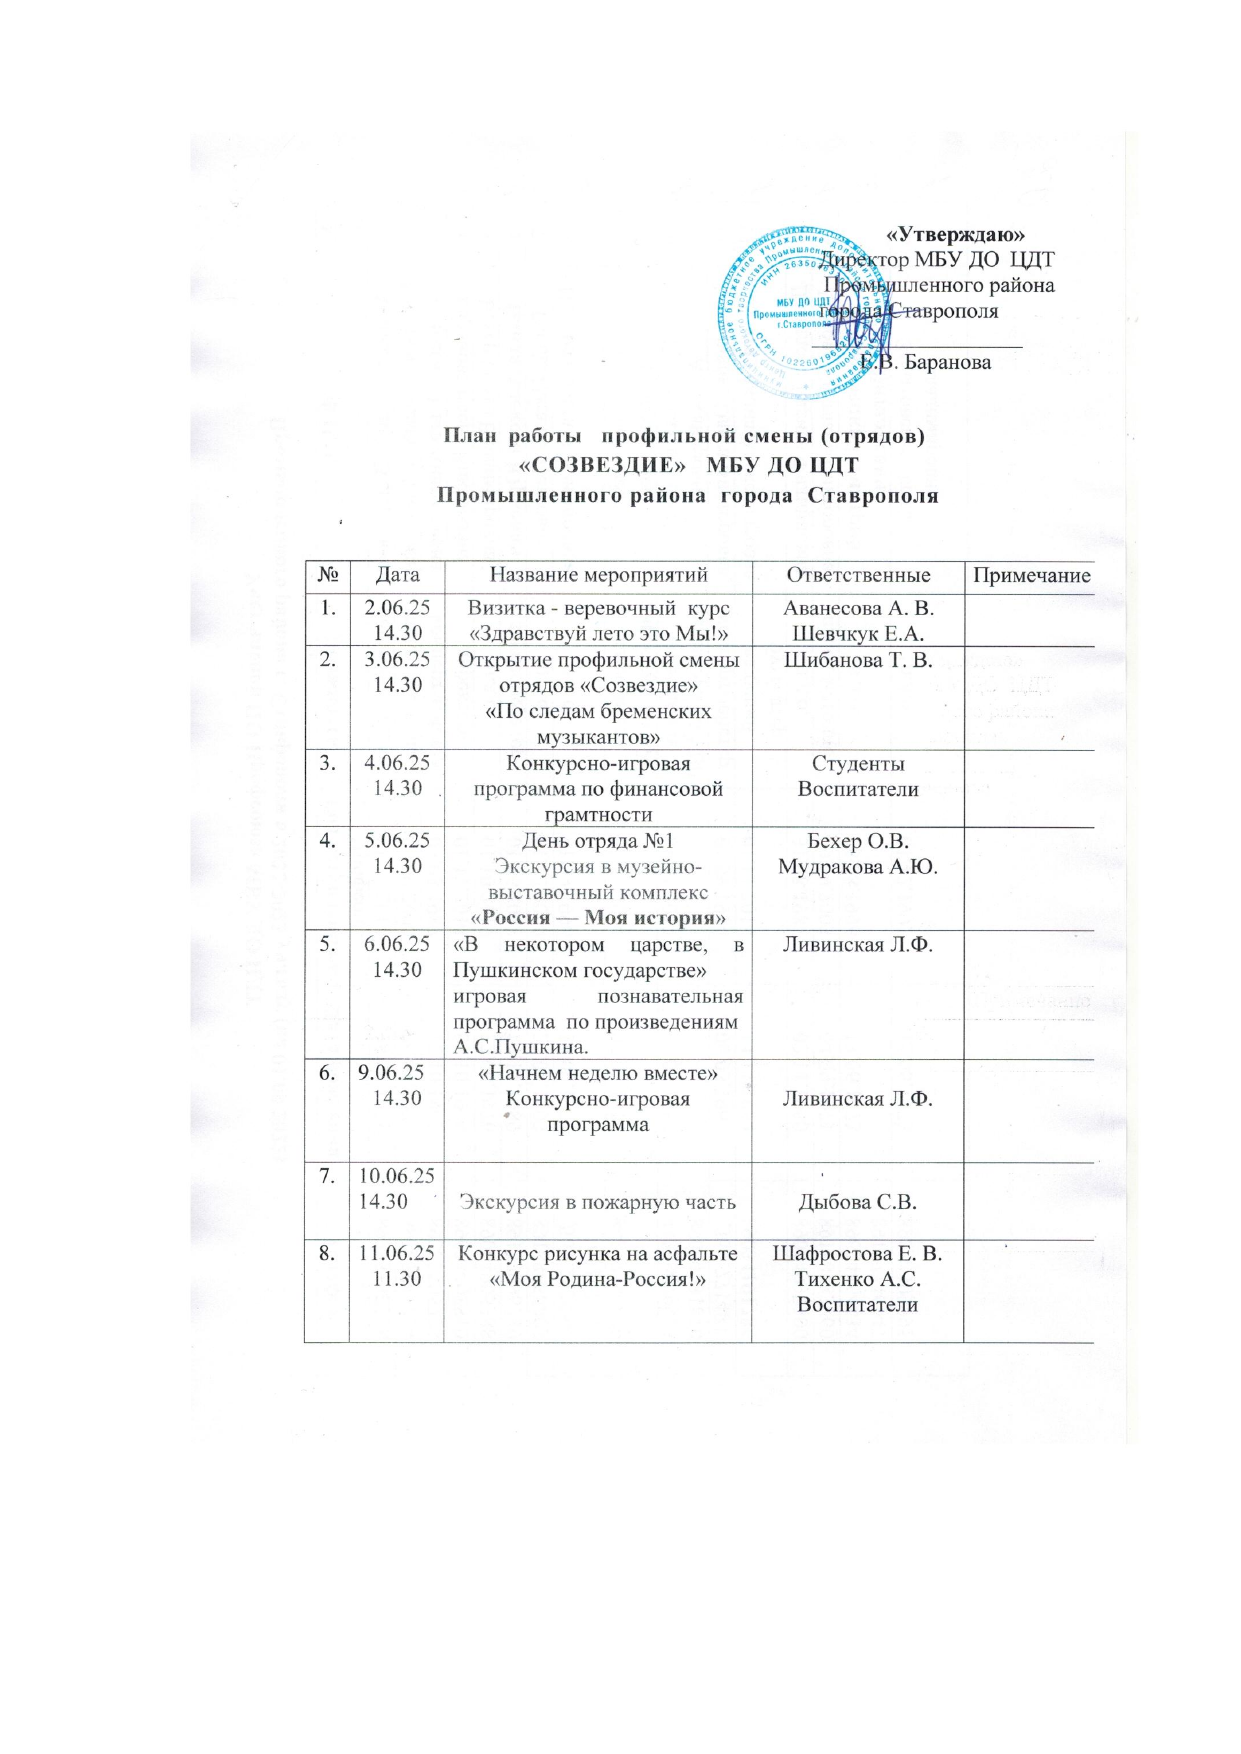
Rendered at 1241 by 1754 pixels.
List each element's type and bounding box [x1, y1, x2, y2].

picture [177, 118, 1152, 1458]
